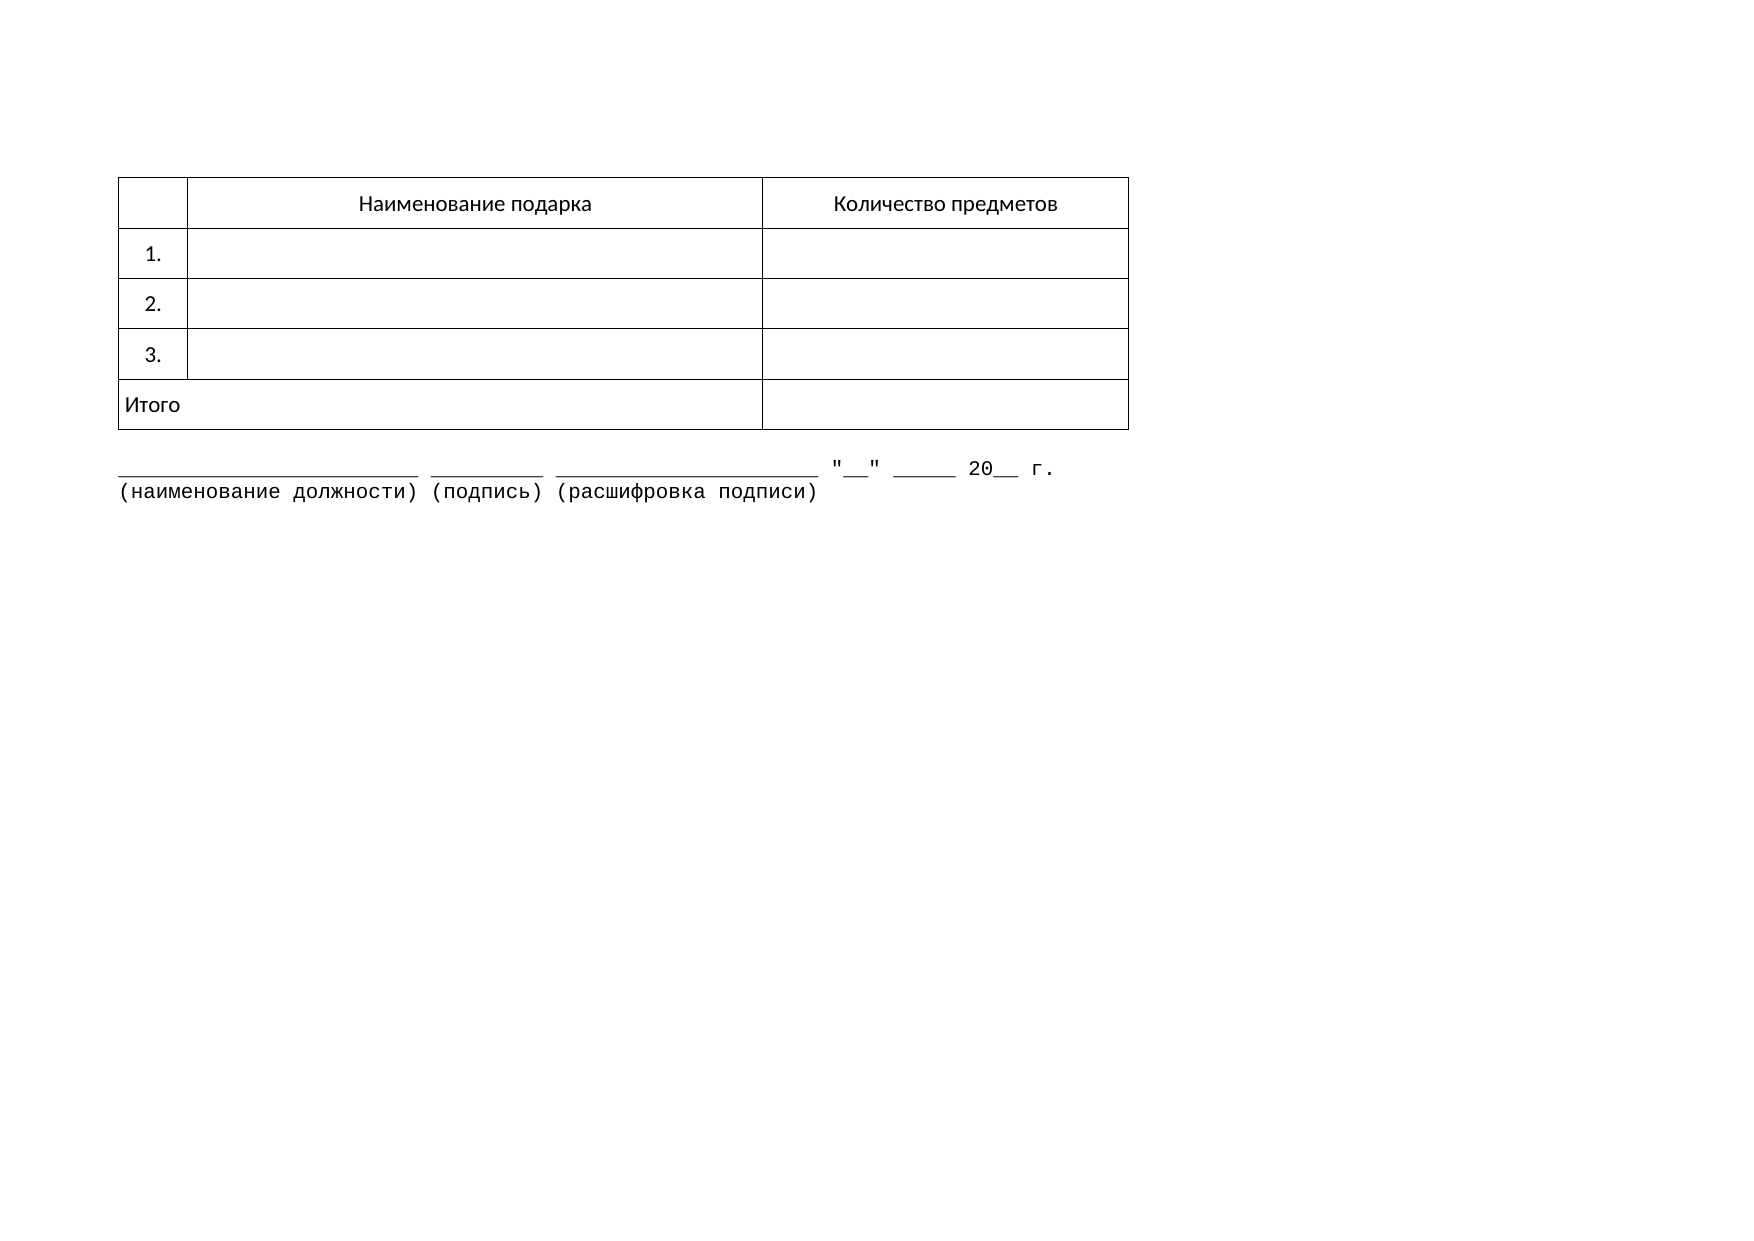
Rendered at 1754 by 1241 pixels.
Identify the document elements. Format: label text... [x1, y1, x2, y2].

table_cell Итого [119, 380, 762, 429]
table_cell [763, 329, 1128, 378]
table_cell [188, 279, 762, 328]
table_header Наименование подарка [188, 178, 762, 227]
table_cell [188, 229, 762, 278]
table_cell [763, 380, 1128, 429]
text (наименование должности) (подпись) (расшифровка подписи) [118, 481, 1636, 505]
table_header Количество предметов [763, 178, 1128, 227]
table_cell [188, 329, 762, 378]
table_cell 2. [119, 279, 187, 328]
table_cell 1. [119, 229, 187, 278]
table_cell [763, 279, 1128, 328]
text ________________________ _________ _____________________ "__" _____ 20__ г. [118, 458, 1636, 481]
table_cell [763, 229, 1128, 278]
table_header [119, 178, 187, 227]
table_cell 3. [119, 329, 187, 378]
